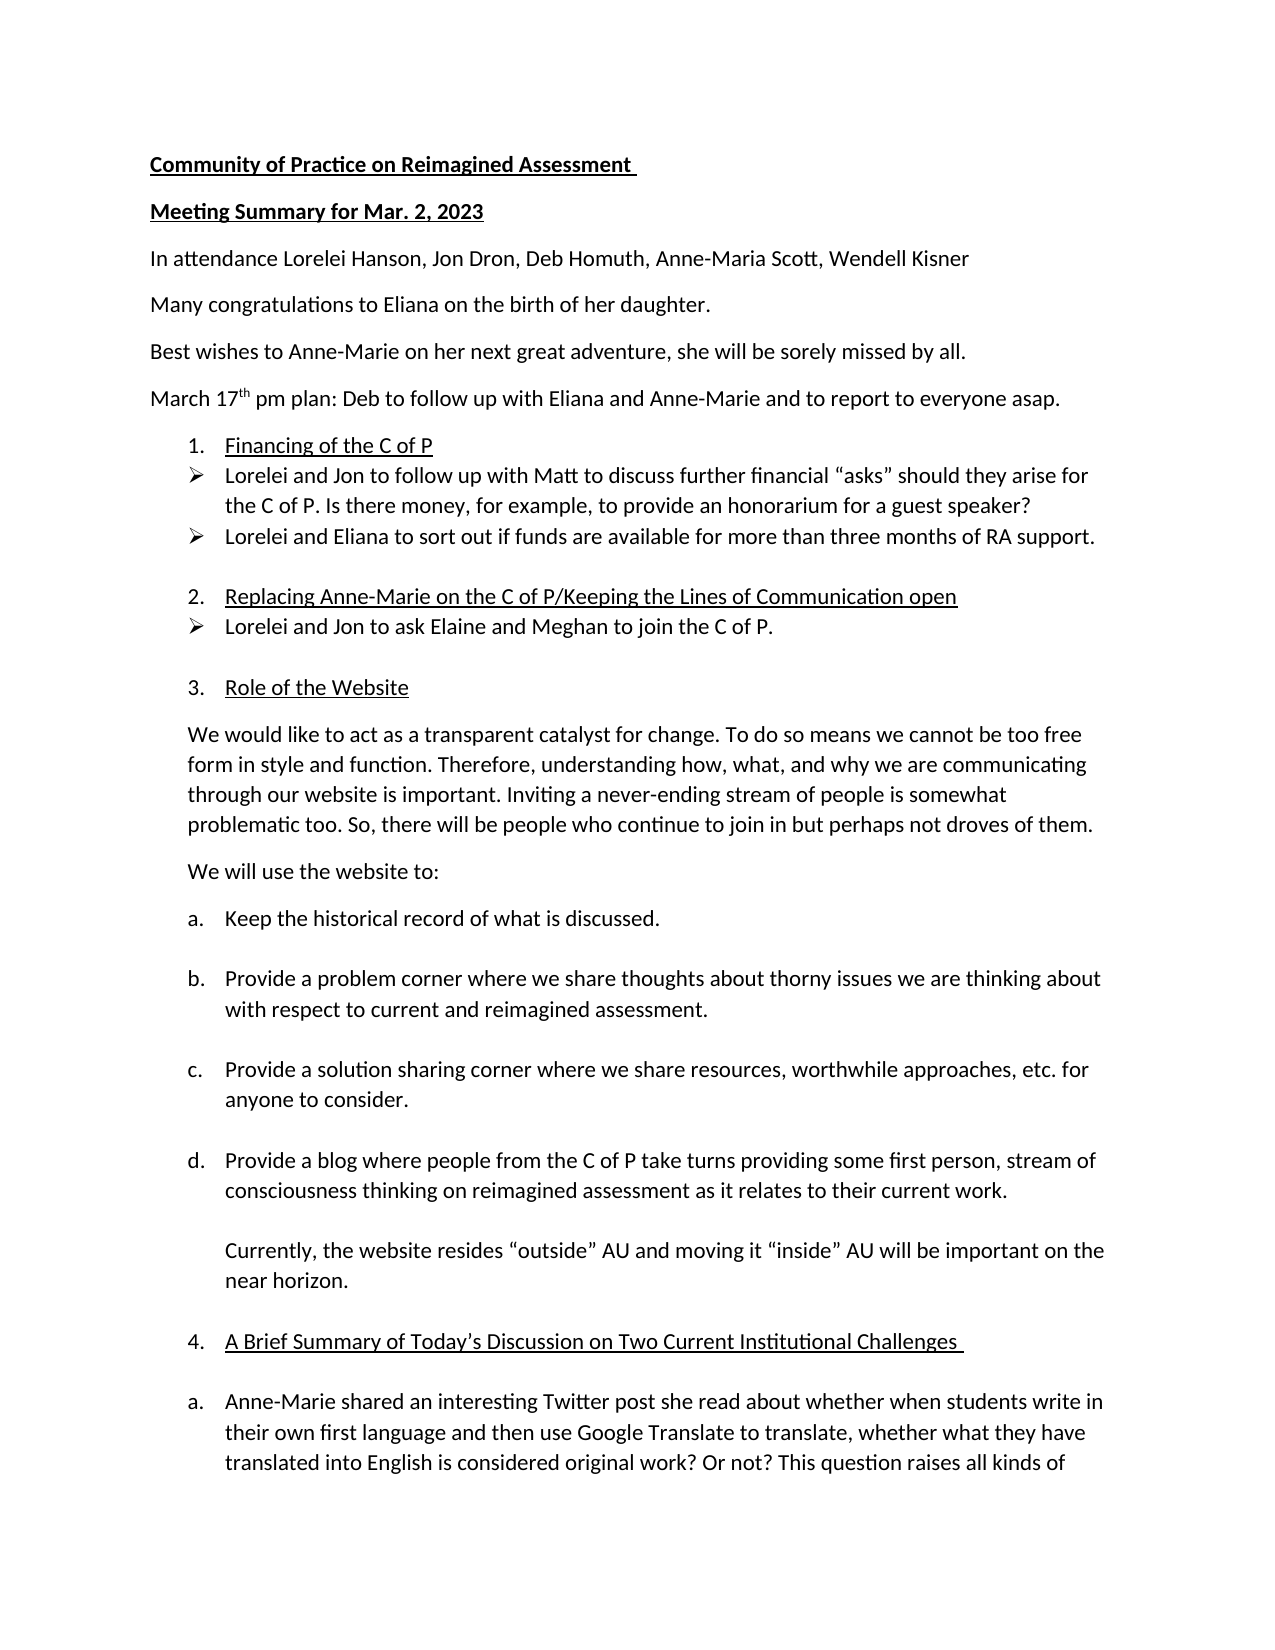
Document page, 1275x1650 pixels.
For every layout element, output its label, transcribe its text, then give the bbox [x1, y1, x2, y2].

text March 17th pm plan: Deb to follow up with Eliana and Anne-Marie and to report to everyone asap. [150, 384, 1125, 412]
text In attendance Lorelei Hanson, Jon Dron, Deb Homuth, Anne-Maria Scott, Wendell Kisner [150, 244, 1125, 272]
text We would like to act as a transparent catalyst for change. To do so means we cannot be too free form in style and function. Therefore, understanding how, what, and why we are communicating through our website is important. Inviting a never-ending stream of people is somewhat problematic too. So, there will be people who continue to join in but perhaps not droves of them. [187, 720, 1125, 838]
text We will use the website to: [187, 857, 1125, 885]
list Provide a blog where people from the C of P take turns providing some first person, stream of consciousness thinking on reimagined assessment as it relates to their current work. [187, 1146, 1125, 1204]
list Financing of the C of P [187, 431, 1125, 459]
text Best wishes to Anne-Marie on her next great adventure, she will be sorely missed by all. [150, 337, 1125, 366]
list Replacing Anne-Marie on the C of P/Keeping the Lines of Communication open [187, 582, 1125, 610]
list Lorelei and Jon to follow up with Matt to discuss further financial “asks” should they arise for the C of P. Is there money, for example, to provide an honorarium for a guest speaker? [187, 461, 1125, 520]
list Provide a solution sharing corner where we share resources, worthwhile approaches, etc. for anyone to consider. [187, 1055, 1125, 1113]
list Lorelei and Jon to ask Elaine and Meghan to join the C of P. [187, 612, 1125, 641]
list Lorelei and Eliana to sort out if funds are available for more than three months of RA support. [187, 522, 1125, 550]
text Community of Practice on Reimagined Assessment [150, 150, 1125, 178]
list Role of the Website [187, 673, 1125, 701]
list Keep the historical record of what is discussed. [187, 904, 1125, 932]
text Many congratulations to Eliana on the birth of her daughter. [150, 291, 1125, 319]
text Meeting Summary for Mar. 2, 2023 [150, 197, 1125, 225]
list Provide a problem corner where we share thoughts about thorny issues we are thinking about with respect to current and reimagined assessment. [187, 964, 1125, 1023]
list Currently, the website resides “outside” AU and moving it “inside” AU will be important on the near horizon. [225, 1236, 1125, 1295]
list A Brief Summary of Today’s Discussion on Two Current Institutional Challenges [187, 1327, 1125, 1355]
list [187, 1387, 1125, 1476]
